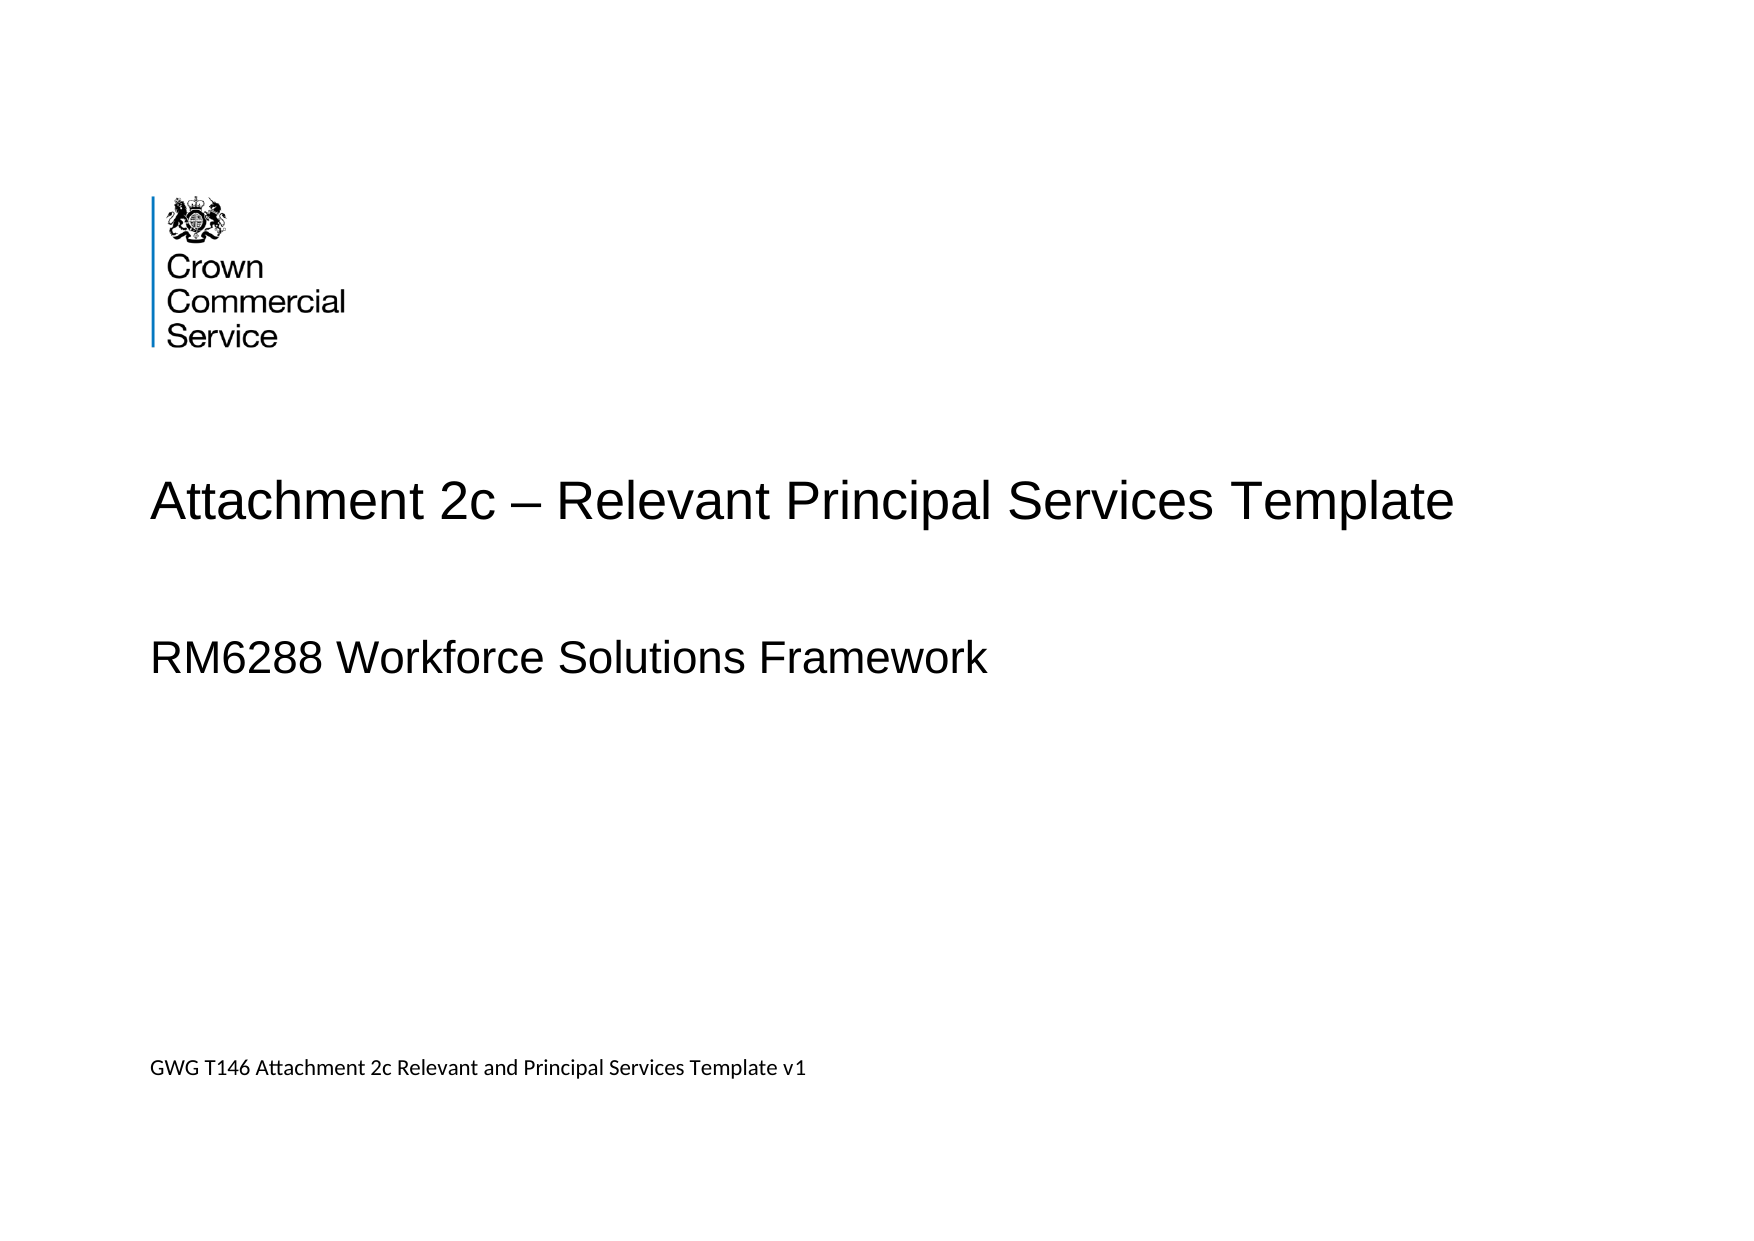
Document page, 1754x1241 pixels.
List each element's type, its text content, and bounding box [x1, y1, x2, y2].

text Attachment 2c – Relevant Principal Services Template [150, 469, 1604, 531]
text RM6288 Workforce Solutions Framework [150, 630, 1604, 683]
picture [150, 196, 345, 348]
